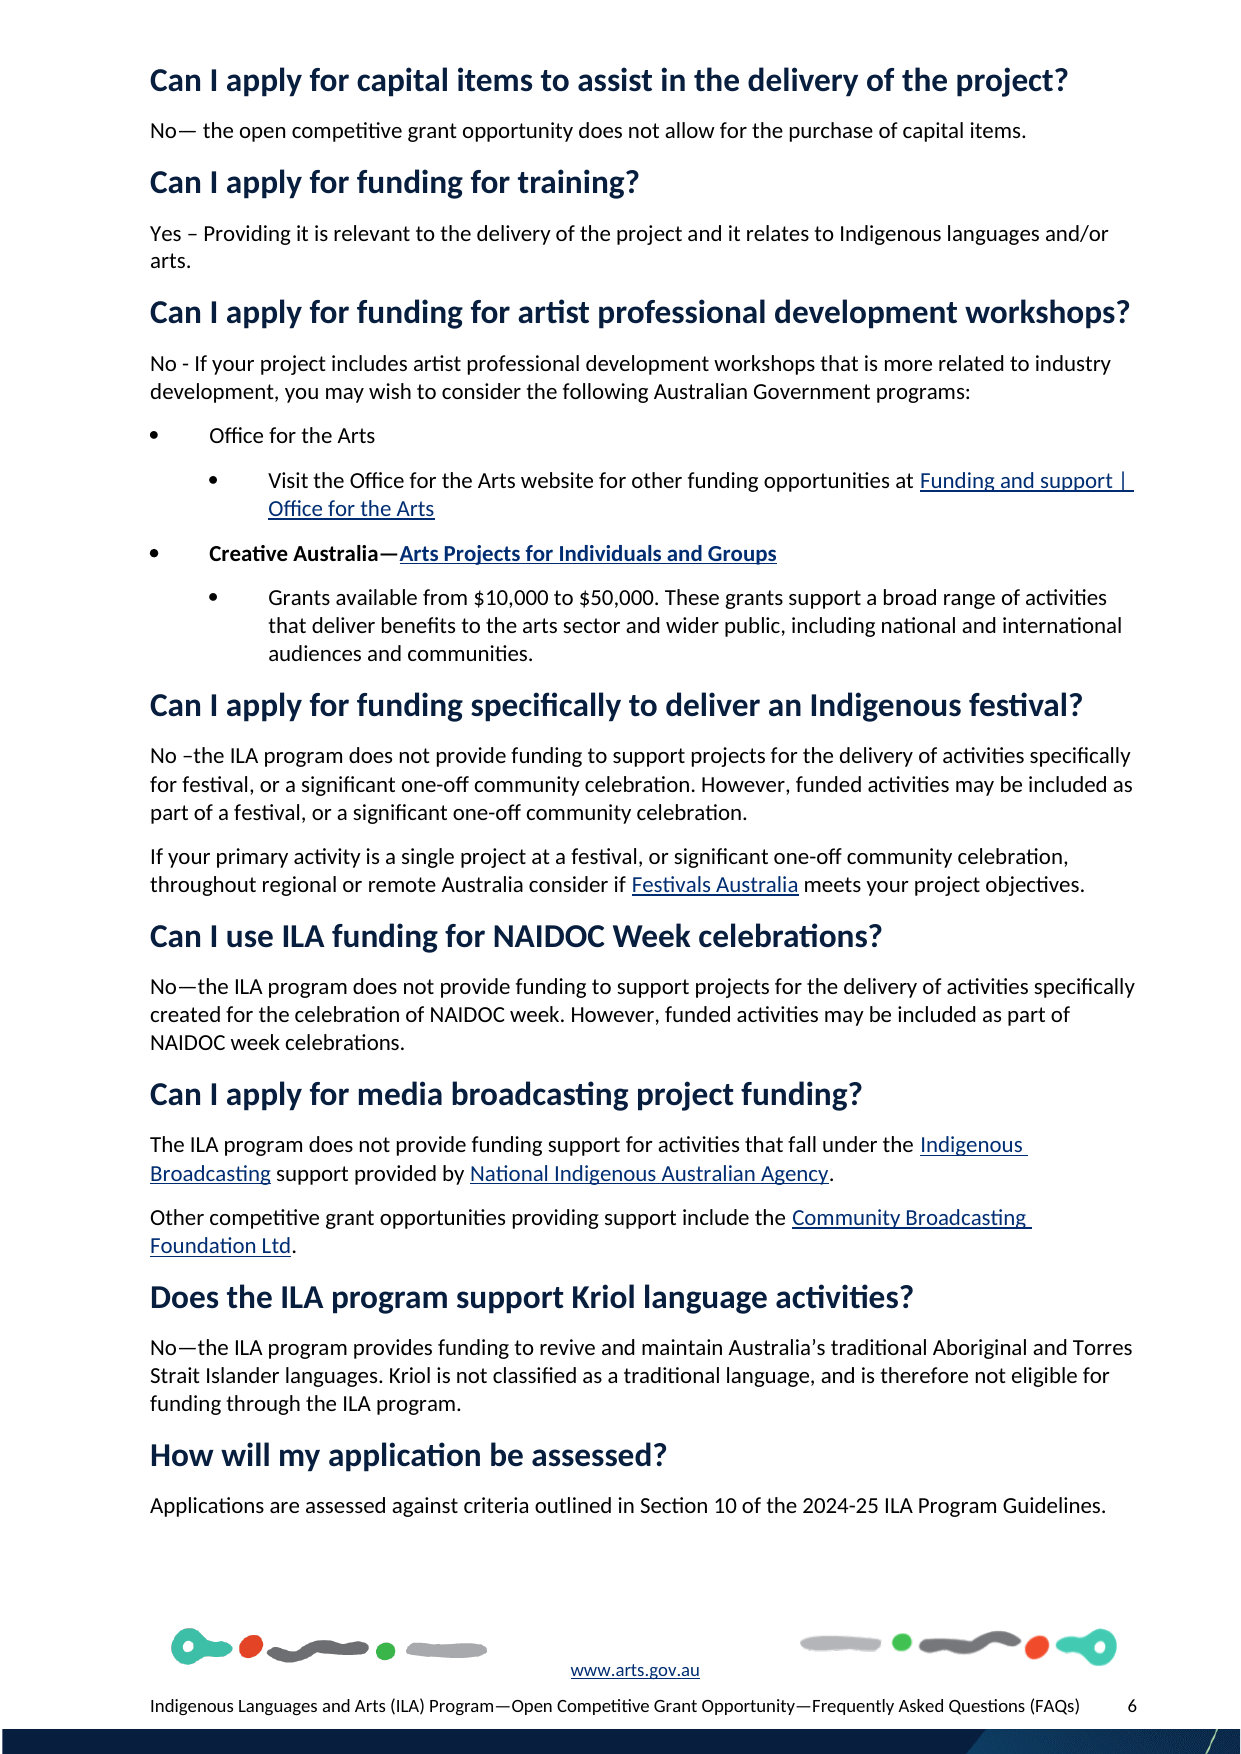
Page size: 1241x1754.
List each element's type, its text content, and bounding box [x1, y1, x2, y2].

text Applications are assessed against criteria outlined in Section 10 of the 2024-25 ILA Program Guidelines. [150, 1492, 1137, 1519]
list Grants available from $10,000 to $50,000. These grants support a broad range of activities that deliver benefits to the arts sector and wider public, including national and international audiences and communities. [209, 583, 1137, 668]
subtitle Can I apply for funding for training? [150, 161, 1137, 202]
text The ILA program does not provide funding support for activities that fall under the Indigenous Broadcasting support provided by National Indigenous Australian Agency. [150, 1131, 1137, 1187]
subtitle Can I apply for funding specifically to deliver an Indigenous festival? [150, 684, 1137, 725]
text No—the ILA program does not provide funding to support projects for the delivery of activities specifically created for the celebration of NAIDOC week. However, funded activities may be included as part of NAIDOC week celebrations. [150, 972, 1137, 1057]
picture [2, 1729, 1241, 1754]
text Yes – Providing it is relevant to the delivery of the project and it relates to Indigenous languages and/or arts. [150, 219, 1137, 275]
list Office for the Arts [150, 421, 1137, 449]
subtitle Can I apply for media broadcasting project funding? [150, 1073, 1137, 1114]
text No –the ILA program does not provide funding to support projects for the delivery of activities specifically for festival, or a significant one-off community celebration. However, funded activities may be included as part of a festival, or a significant one-off community celebration. [150, 742, 1137, 826]
subtitle Can I use ILA funding for NAIDOC Week celebrations? [150, 915, 1137, 956]
picture [797, 1626, 1121, 1669]
picture [150, 1617, 504, 1677]
text No—the ILA program provides funding to revive and maintain Australia’s traditional Aboriginal and Torres Strait Islander languages. Kriol is not classified as a traditional language, and is therefore not eligible for funding through the ILA program. [150, 1333, 1137, 1417]
text No - If your project includes artist professional development workshops that is more related to industry development, you may wish to consider the following Australian Government programs: [150, 349, 1137, 405]
list Visit the Office for the Arts website for other funding opportunities at Funding and support | Office for the Arts [209, 466, 1137, 522]
text No— the open competitive grant opportunity does not allow for the purchase of capital items. [150, 117, 1137, 144]
subtitle Can I apply for capital items to assist in the delivery of the project? [150, 59, 1137, 100]
subtitle Can I apply for funding for artist professional development workshops? [150, 291, 1137, 332]
list Creative Australia—Arts Projects for Individuals and Groups [150, 539, 1137, 567]
text Other competitive grant opportunities providing support include the Community Broadcasting Foundation Ltd. [150, 1203, 1137, 1259]
subtitle Does the ILA program support Kriol language activities? [150, 1276, 1137, 1317]
subtitle How will my application be assessed? [150, 1434, 1137, 1475]
text If your primary activity is a single project at a festival, or significant one-off community celebration, throughout regional or remote Australia consider if Festivals Australia meets your project objectives. [150, 842, 1137, 898]
